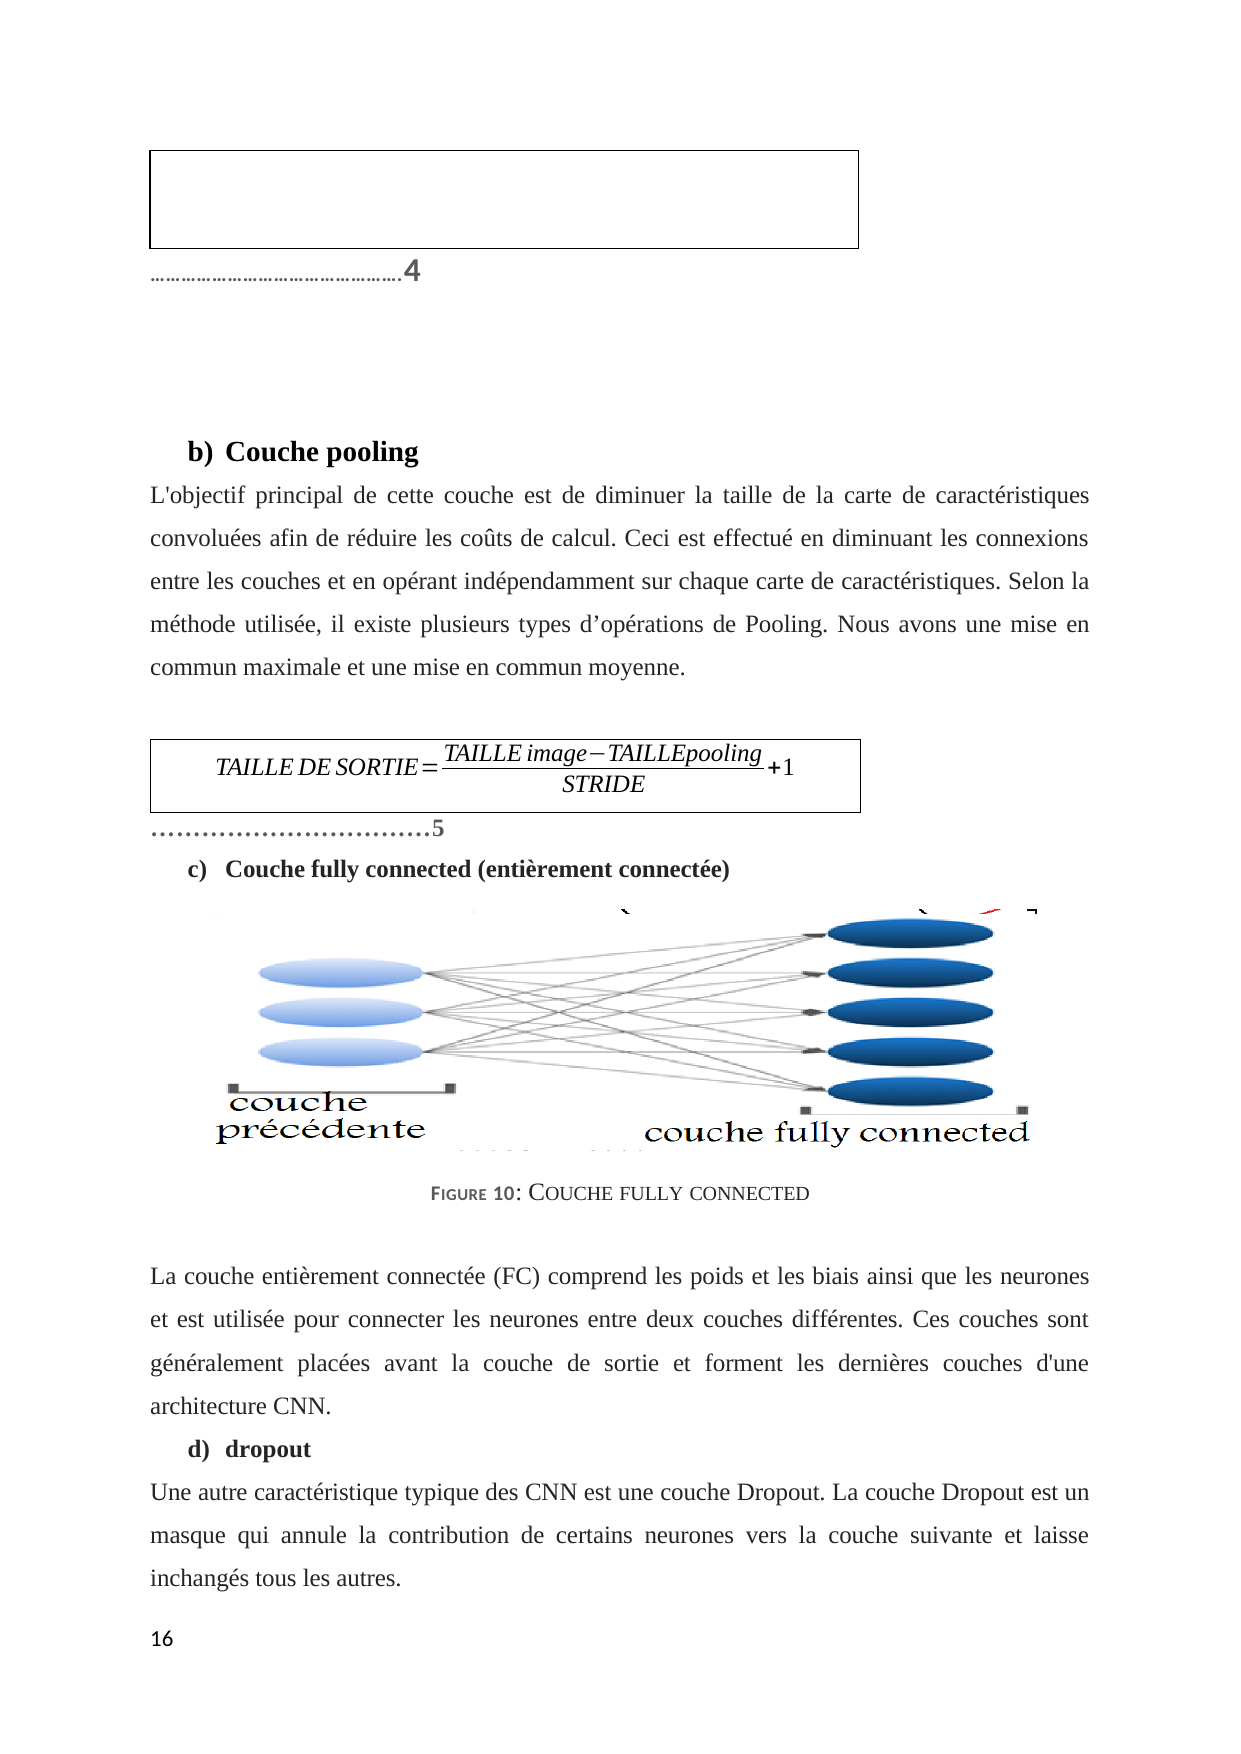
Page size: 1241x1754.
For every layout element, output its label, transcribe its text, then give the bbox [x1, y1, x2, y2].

text L'objectif principal de cette couche est de diminuer la taille de la carte de caractéristiques convoluées afin de réduire les coûts de calcul. Ceci est effectué en diminuant les connexions entre les couches et en opérant indépendamment sur chaque carte de caractéristiques. Selon la méthode utilisée, il existe plusieurs types d’opérations de Pooling. Nous avons une mise en commun maximale et une mise en commun moyenne. [150, 480, 1090, 681]
list Couche fully connected (entièrement connectée) [187, 854, 1090, 883]
table_header [151, 151, 858, 248]
text ………………………………………….4 [150, 249, 1090, 289]
subtitle Couche pooling [187, 434, 1090, 467]
text ……………………………5 [150, 813, 1090, 842]
list dropout [187, 1434, 1090, 1463]
text Une autre caractéristique typique des CNN est une couche Dropout. La couche Dropout est un masque qui annule la contribution de certains neurones vers la couche suivante et laisse inchangés tous les autres. [150, 1477, 1090, 1592]
text La couche entièrement connectée (FC) comprend les poids et les biais ainsi que les neurones et est utilisée pour connecter les neurones entre deux couches différentes. Ces couches sont généralement placées avant la couche de sortie et forment les dernières couches d'une architecture CNN. [150, 1261, 1090, 1419]
table_header [151, 740, 860, 812]
text Figure 10: Couche fully connected [150, 1177, 1090, 1206]
picture [203, 909, 1037, 1151]
